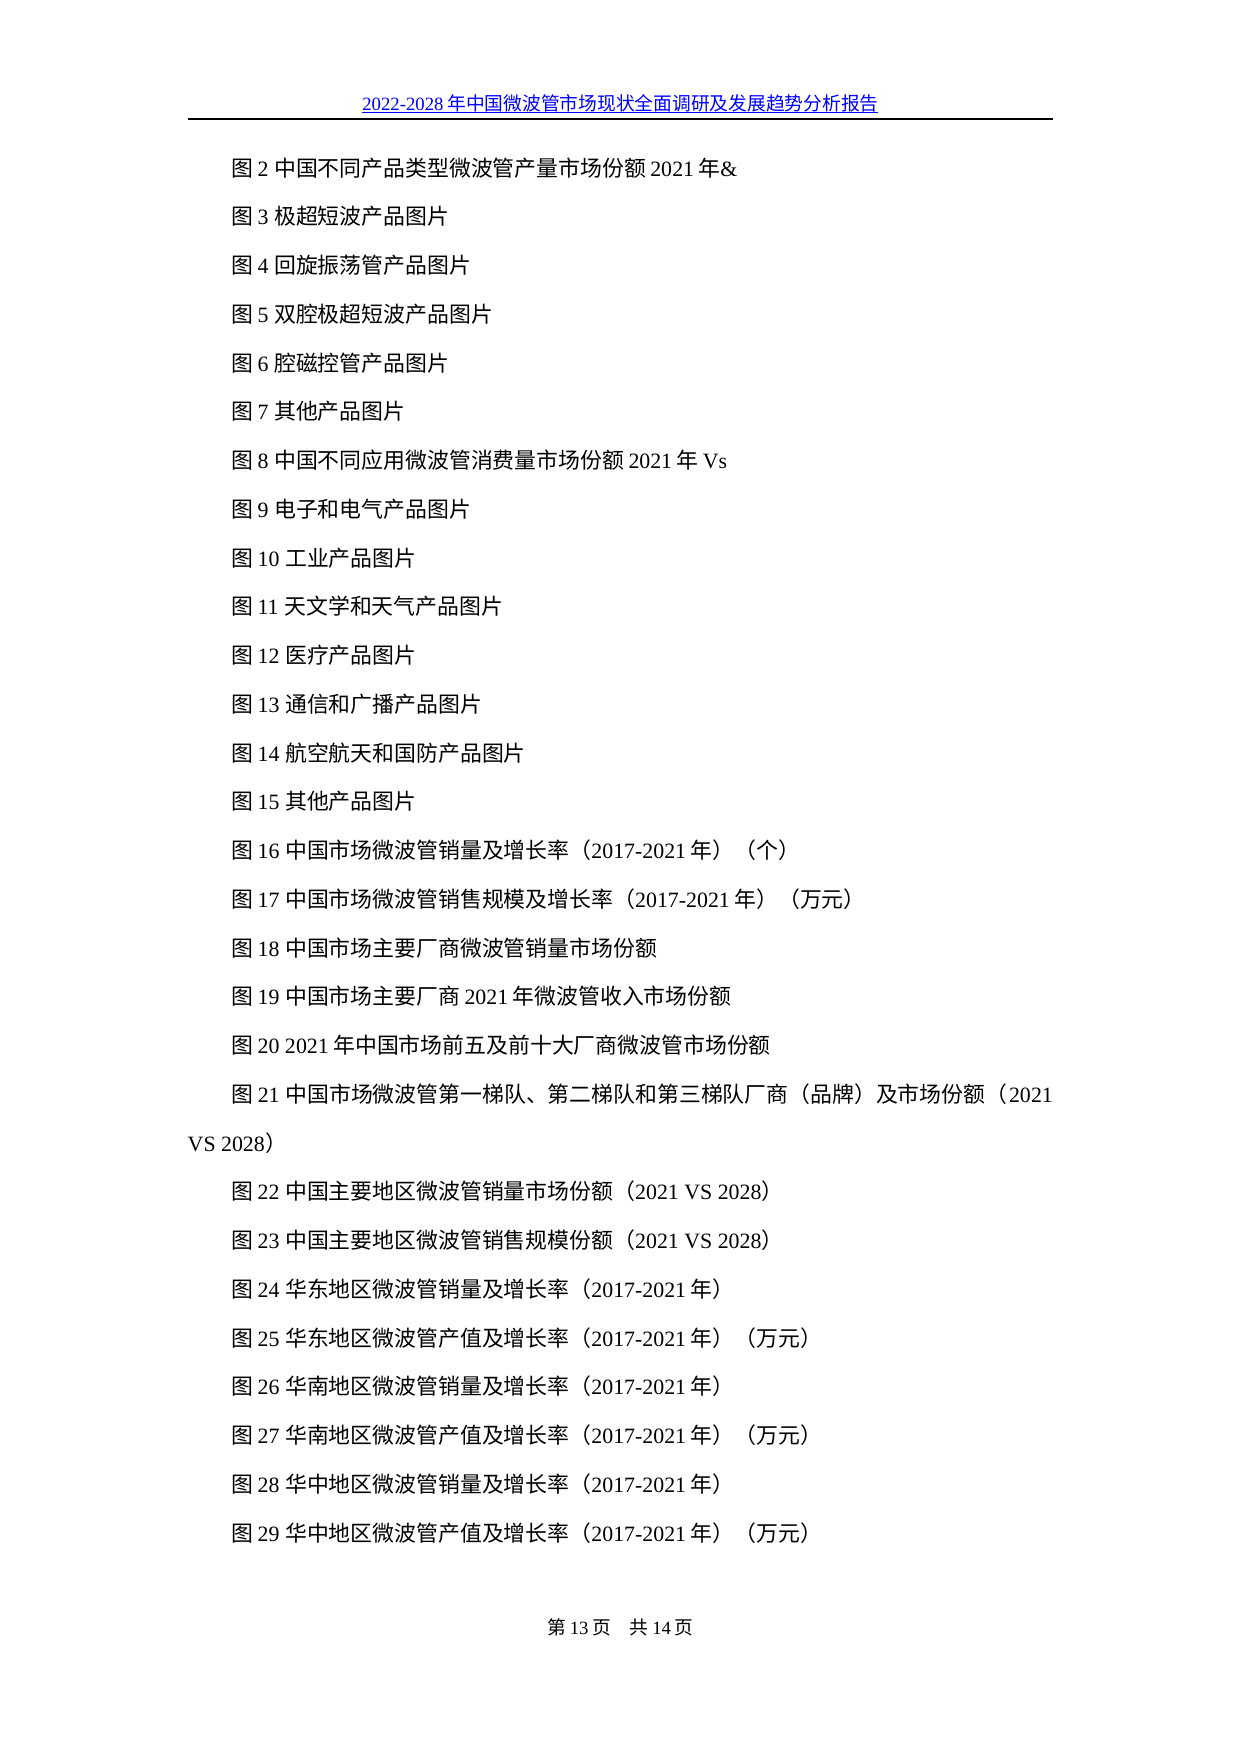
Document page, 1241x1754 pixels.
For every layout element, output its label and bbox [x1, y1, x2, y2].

text [187, 150, 1053, 1548]
